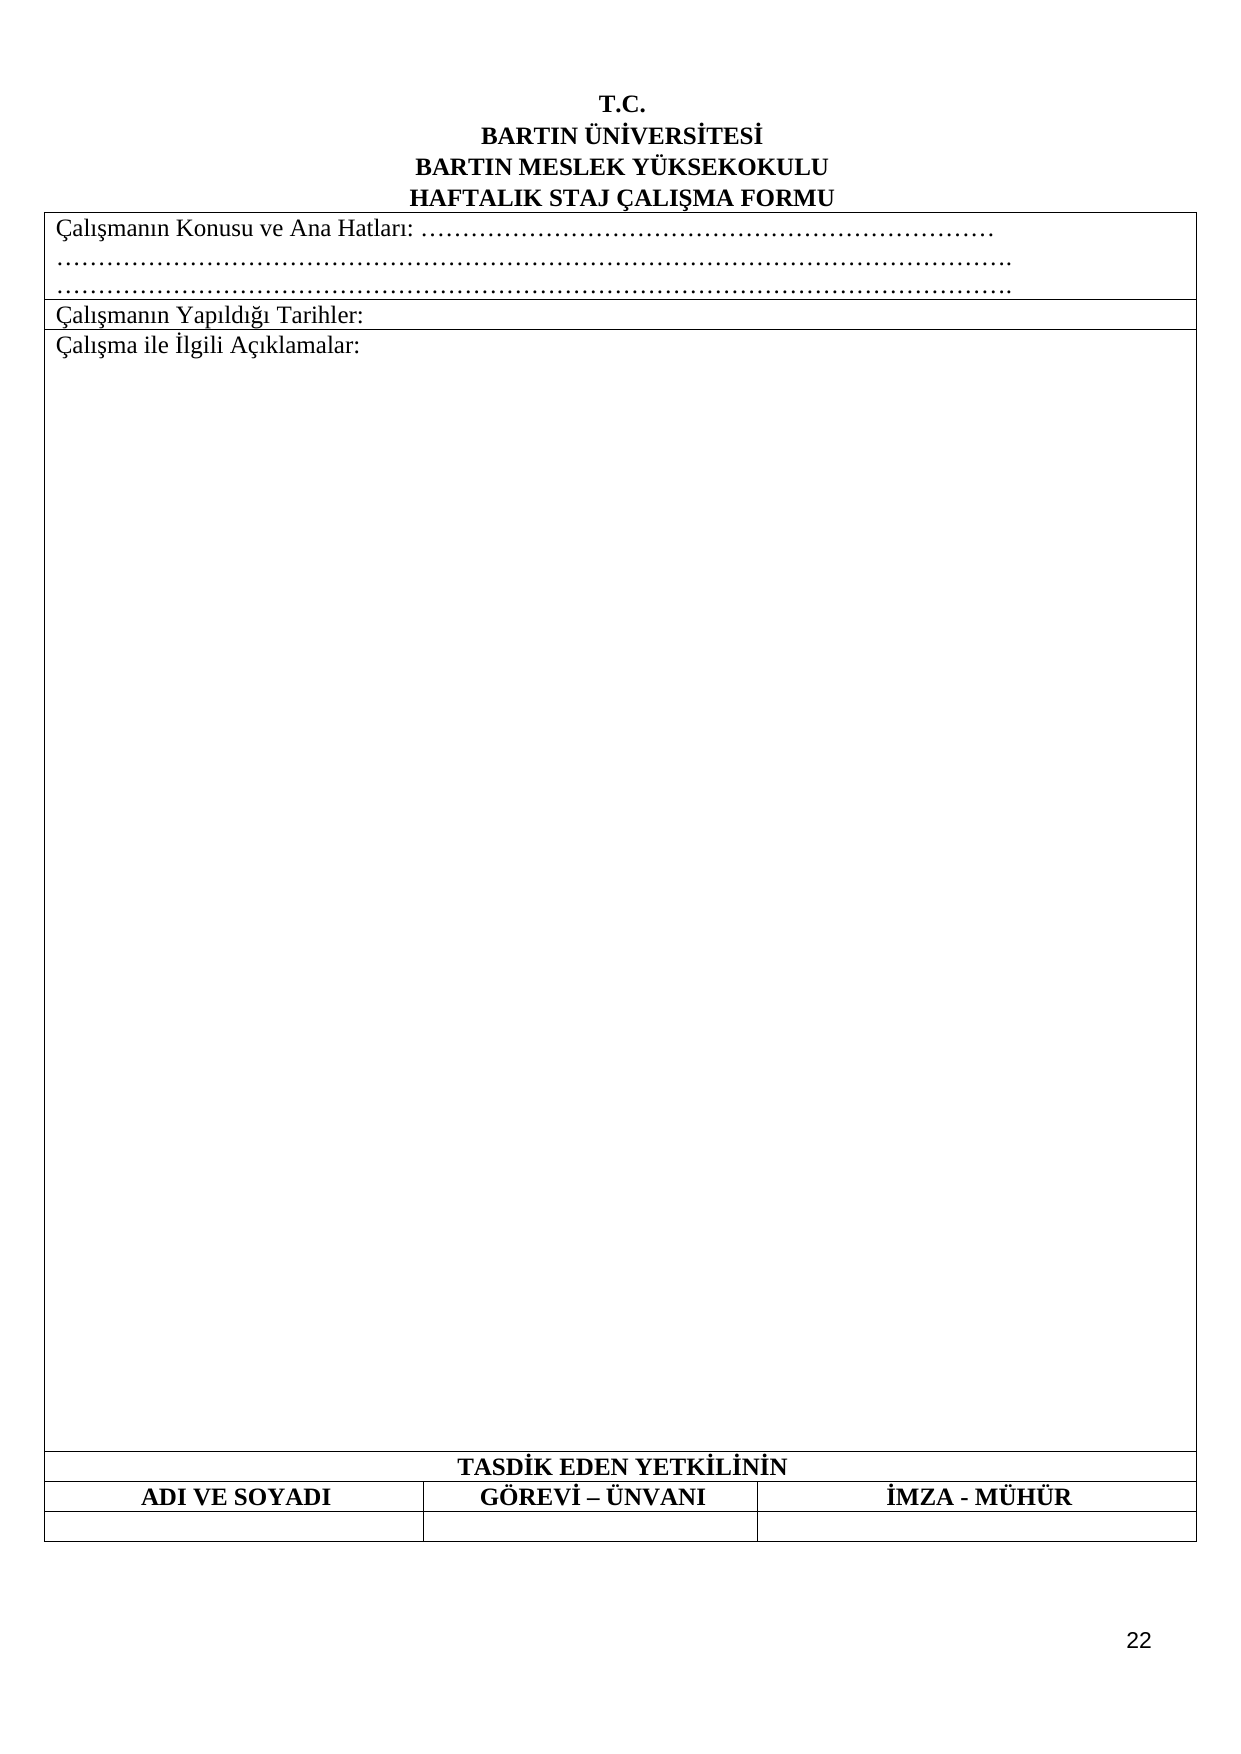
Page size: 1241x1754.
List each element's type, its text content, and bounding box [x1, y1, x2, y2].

text BARTIN MESLEK YÜKSEKOKULU [89, 152, 1156, 181]
table_cell Çalışmanın Yapıldığı Tarihler: [45, 300, 1196, 329]
table_cell ADI VE SOYADI [45, 1482, 423, 1511]
table_cell GÖREVİ – ÜNVANI [424, 1482, 757, 1511]
table_cell TASDİK EDEN YETKİLİNİN [45, 1452, 1196, 1481]
table_header Çalışmanın Konusu ve Ana Hatları: …………………………………………………………… ……………………………………………………………………………………………………. ……………………………………………………………………………………………………. [45, 213, 1196, 299]
text BARTIN ÜNİVERSİTESİ [89, 121, 1156, 150]
text T.C. [89, 89, 1156, 117]
table_cell Çalışma ile İlgili Açıklamalar: [45, 330, 1196, 1451]
text HAFTALIK STAJ ÇALIŞMA FORMU [89, 183, 1156, 212]
table_cell [758, 1512, 1196, 1541]
table_cell [45, 1512, 423, 1541]
table_cell İMZA - MÜHÜR [758, 1482, 1196, 1511]
table_cell [424, 1512, 757, 1541]
